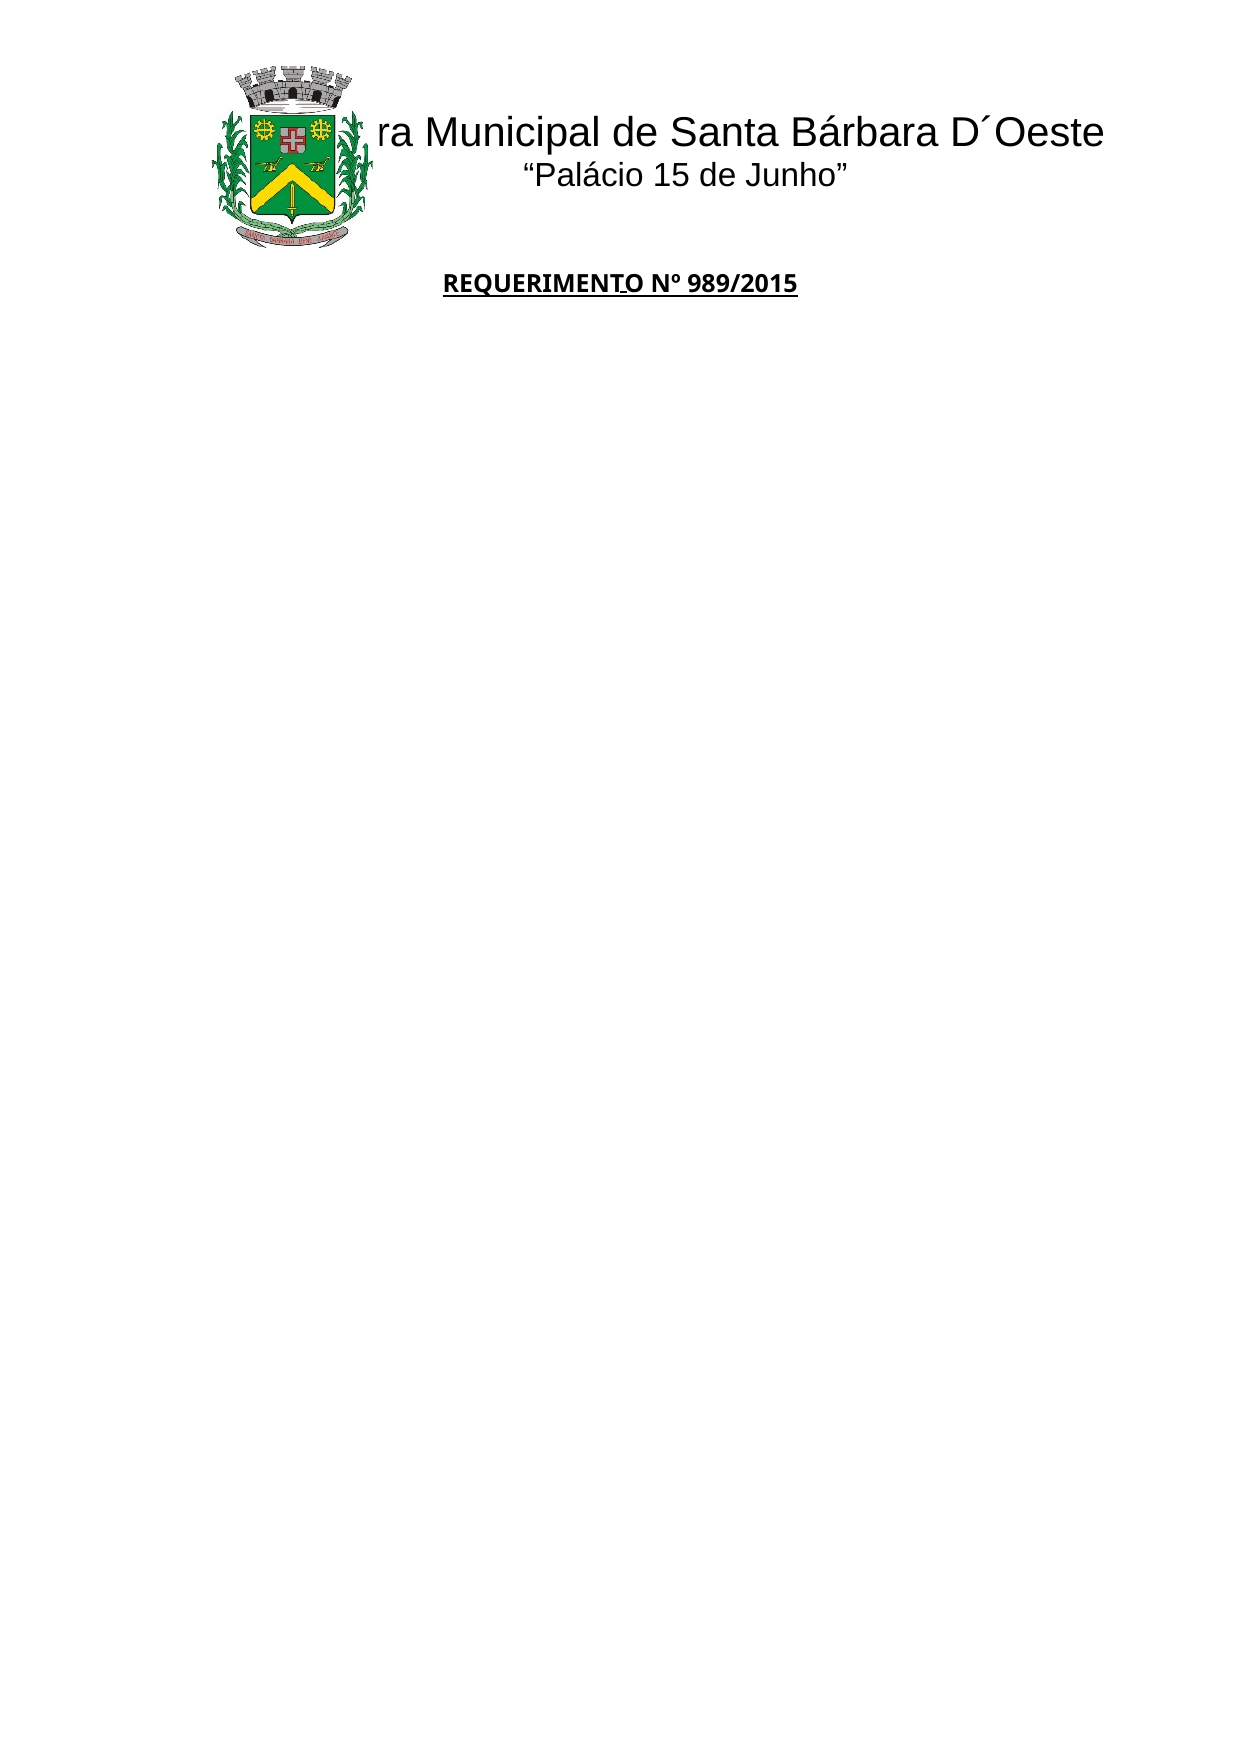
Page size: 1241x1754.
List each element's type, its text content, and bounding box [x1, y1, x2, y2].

title REQUERIMENTO Nº 989/2015 [177, 266, 1063, 300]
picture [211, 66, 380, 255]
